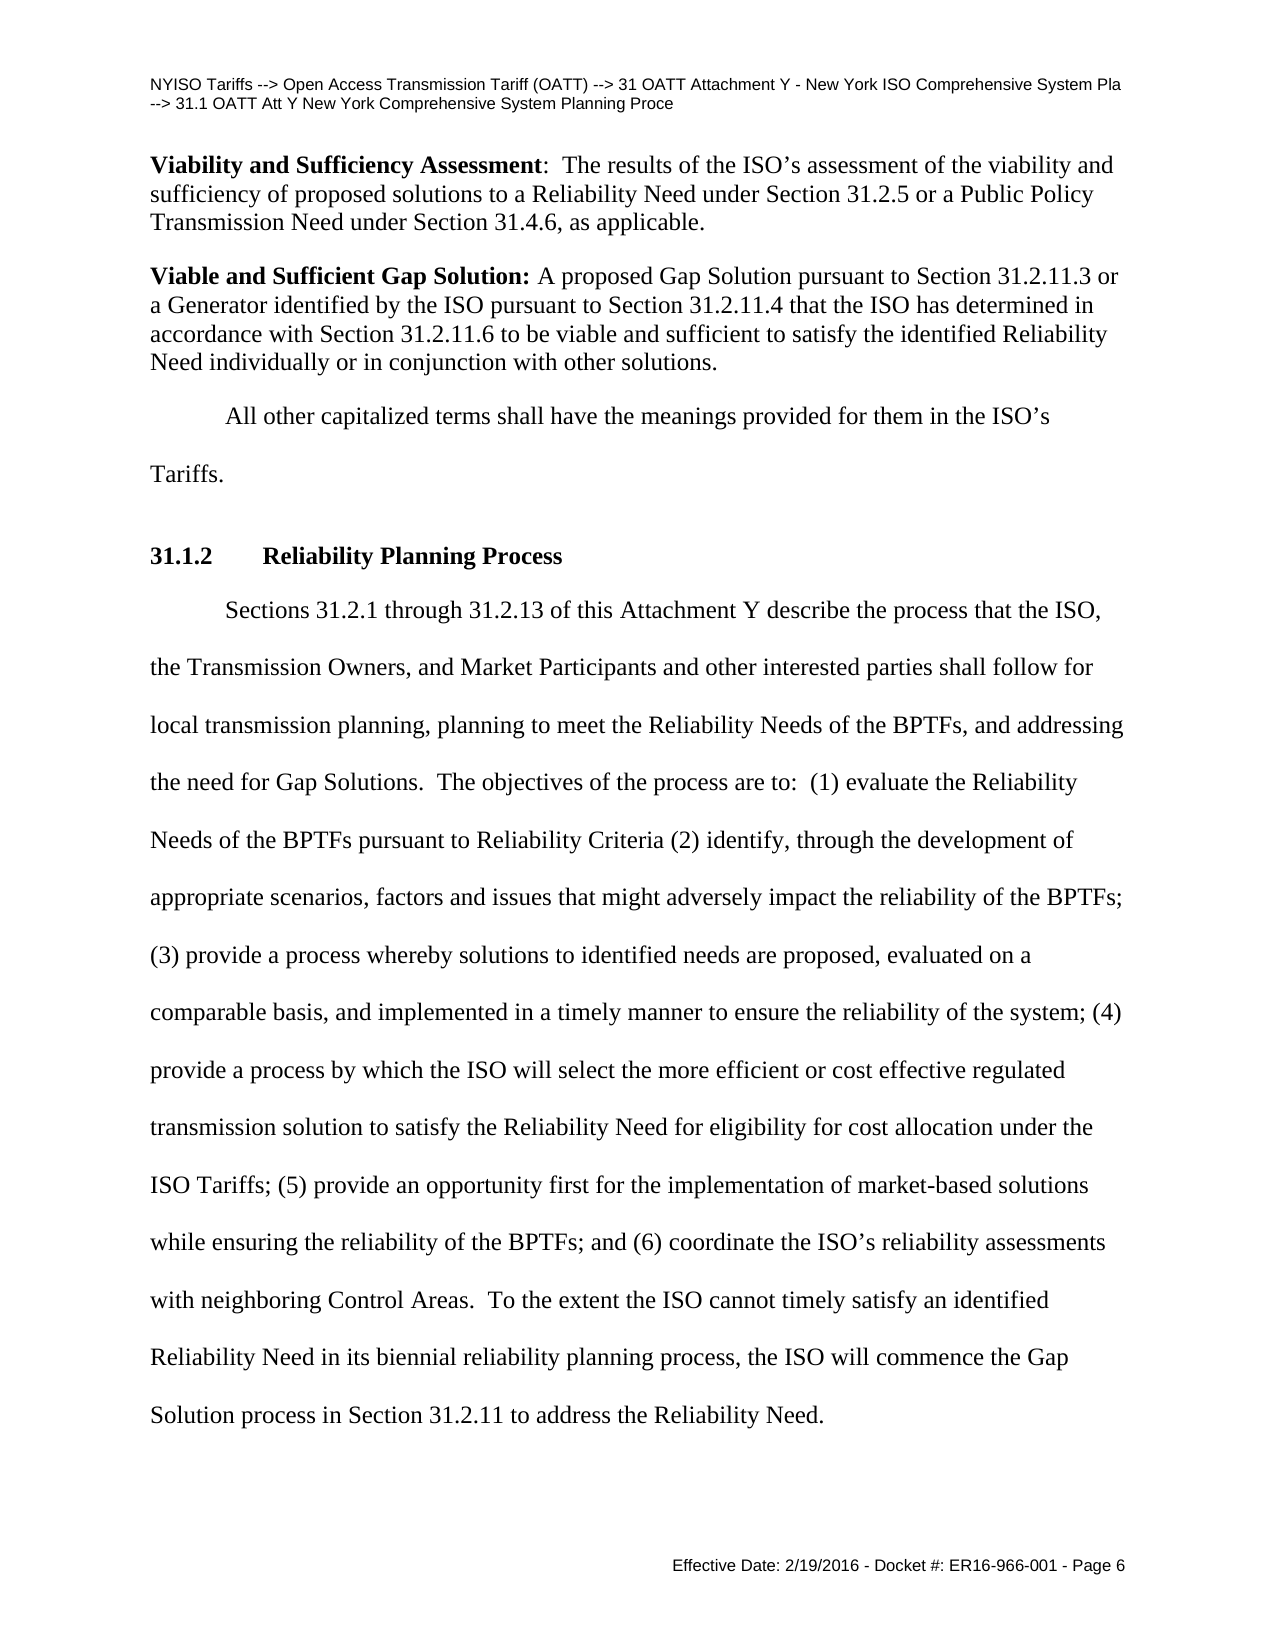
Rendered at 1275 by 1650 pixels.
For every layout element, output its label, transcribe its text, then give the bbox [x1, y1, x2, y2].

text All other capitalized terms shall have the meanings provided for them in the ISO’s Tariffs. [150, 401, 1125, 487]
subtitle 31.1.2 Reliability Planning Process [150, 541, 1059, 570]
text Viable and Sufficient Gap Solution: A proposed Gap Solution pursuant to Section 31.2.11.3 or a Generator identified by the ISO pursuant to Section 31.2.11.4 that the ISO has determined in accordance with Section 31.2.11.6 to be viable and sufficient to satisfy the identified Reliability Need individually or in conjunction with other solutions. [150, 261, 1125, 376]
text Viability and Sufficiency Assessment: The results of the ISO’s assessment of the viability and sufficiency of proposed solutions to a Reliability Need under Section 31.2.5 or a Public Policy Transmission Need under Section 31.4.6, as applicable. [150, 150, 1125, 236]
text Sections 31.2.1 through 31.2.13 of this Attachment Y describe the process that the ISO, the Transmission Owners, and Market Participants and other interested parties shall follow for local transmission planning, planning to meet the Reliability Needs of the BPTFs, and addressing the need for Gap Solutions. The objectives of the process are to: (1) evaluate the Reliability Needs of the BPTFs pursuant to Reliability Criteria (2) identify, through the development of appropriate scenarios, factors and issues that might adversely impact the reliability of the BPTFs; (3) provide a process whereby solutions to identified needs are proposed, evaluated on a comparable basis, and implemented in a timely manner to ensure the reliability of the system; (4) provide a process by which the ISO will select the more efficient or cost effective regulated transmission solution to satisfy the Reliability Need for eligibility for cost allocation under the ISO Tariffs; (5) provide an opportunity first for the implementation of market-based solutions while ensuring the reliability of the BPTFs; and (6) coordinate the ISO’s reliability assessments with neighboring Control Areas. To the extent the ISO cannot timely satisfy an identified Reliability Need in its biennial reliability planning process, the ISO will commence the Gap Solution process in Section 31.2.11 to address the Reliability Need. [150, 595, 1125, 1429]
